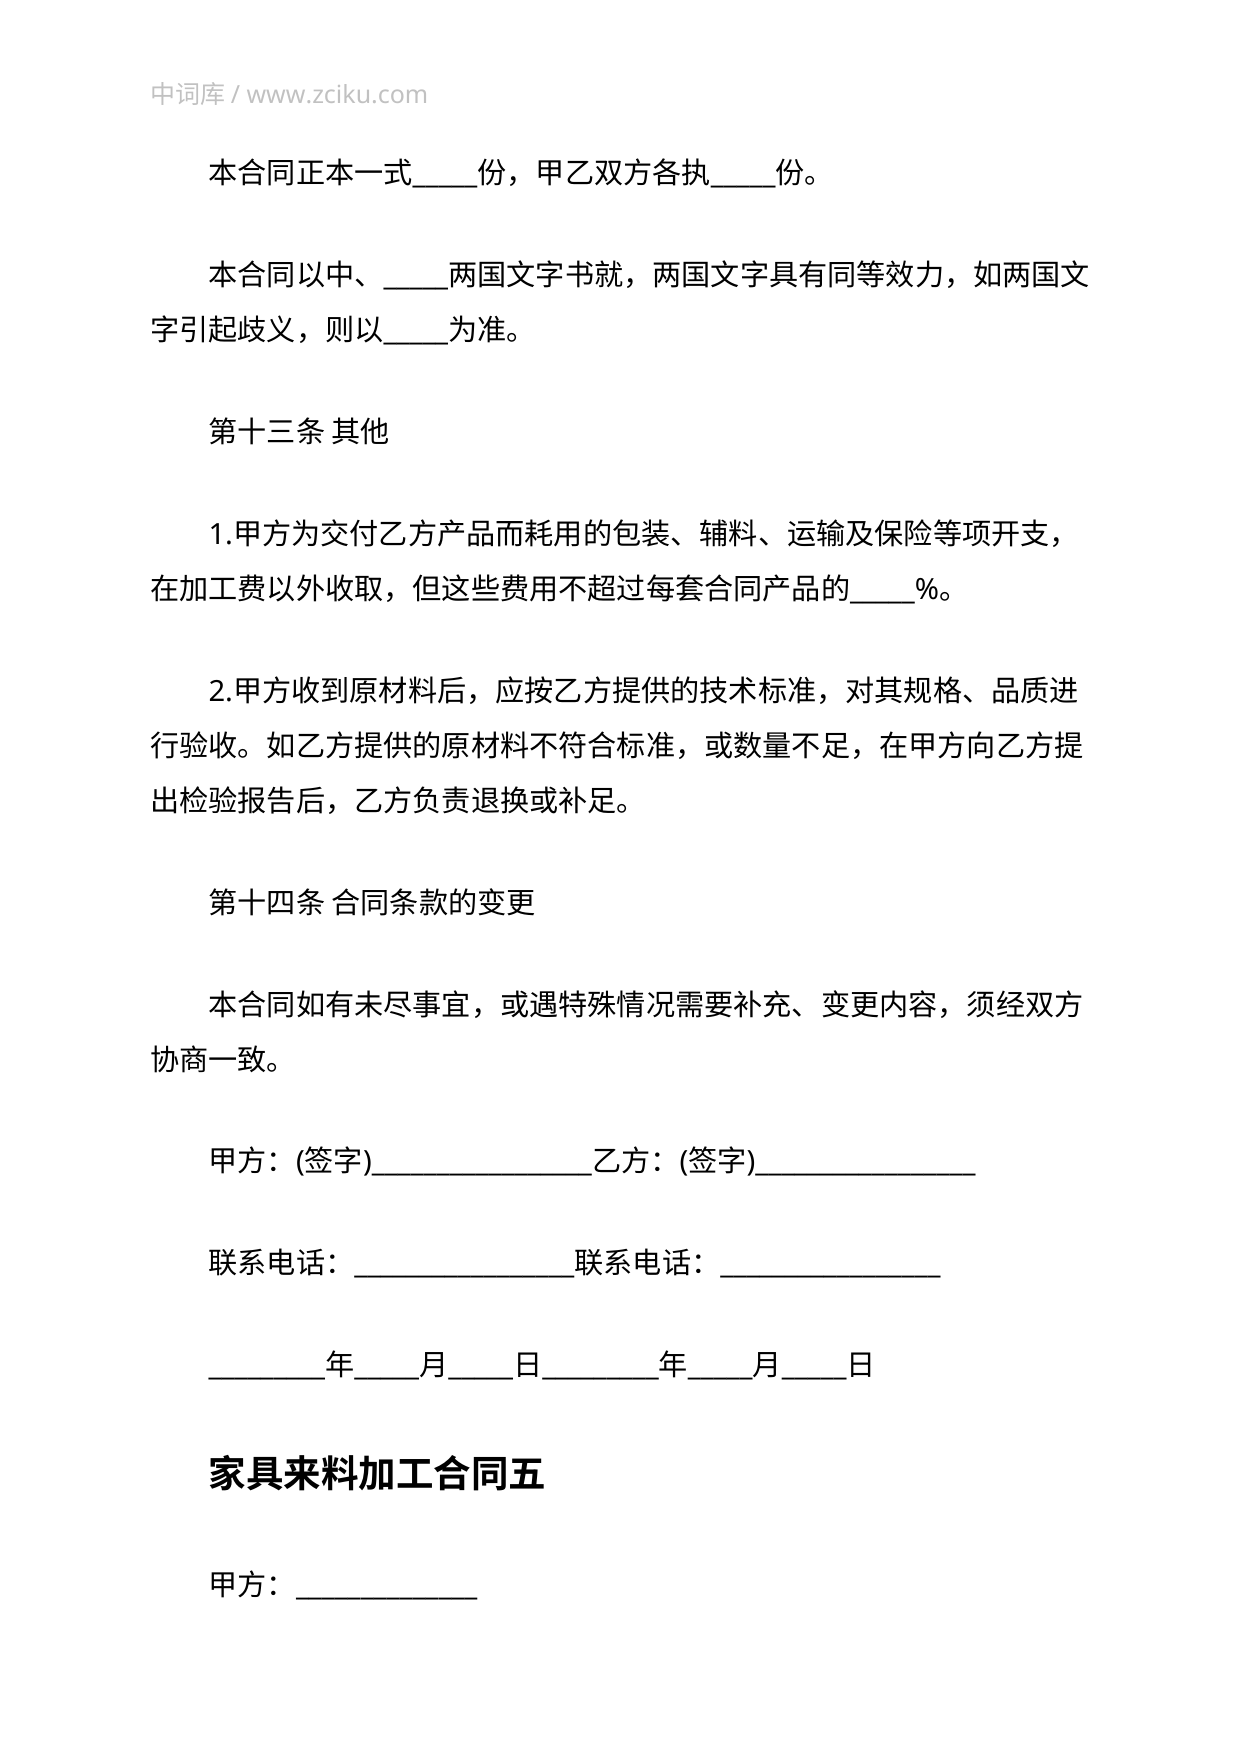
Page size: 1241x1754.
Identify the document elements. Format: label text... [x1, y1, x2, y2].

text 第十四条 合同条款的变更 [150, 879, 1090, 922]
text 家具来料加工合同五 [150, 1444, 1090, 1498]
text 甲方：______________ [150, 1561, 1090, 1603]
text 本合同以中、_____两国文字书就，两国文字具有同等效力，如两国文字引起歧义，则以_____为准。 [150, 252, 1090, 349]
text 2.甲方收到原材料后，应按乙方提供的技术标准，对其规格、品质进行验收。如乙方提供的原材料不符合标准，或数量不足，在甲方向乙方提出检验报告后，乙方负责退换或补足。 [150, 668, 1090, 820]
text 1.甲方为交付乙方产品而耗用的包装、辅料、运输及保险等项开支，在加工费以外收取，但这些费用不超过每套合同产品的_____%。 [150, 511, 1090, 608]
text 本合同如有未尽事宜，或遇特殊情况需要补充、变更内容，须经双方协商一致。 [150, 981, 1090, 1078]
text 本合同正本一式_____份，甲乙双方各执_____份。 [150, 150, 1090, 192]
text 联系电话：_________________联系电话：_________________ [150, 1240, 1090, 1282]
text 甲方：(签字)_________________乙方：(签字)_________________ [150, 1138, 1090, 1180]
text 第十三条 其他 [150, 409, 1090, 451]
text _________年_____月_____日_________年_____月_____日 [150, 1342, 1090, 1384]
